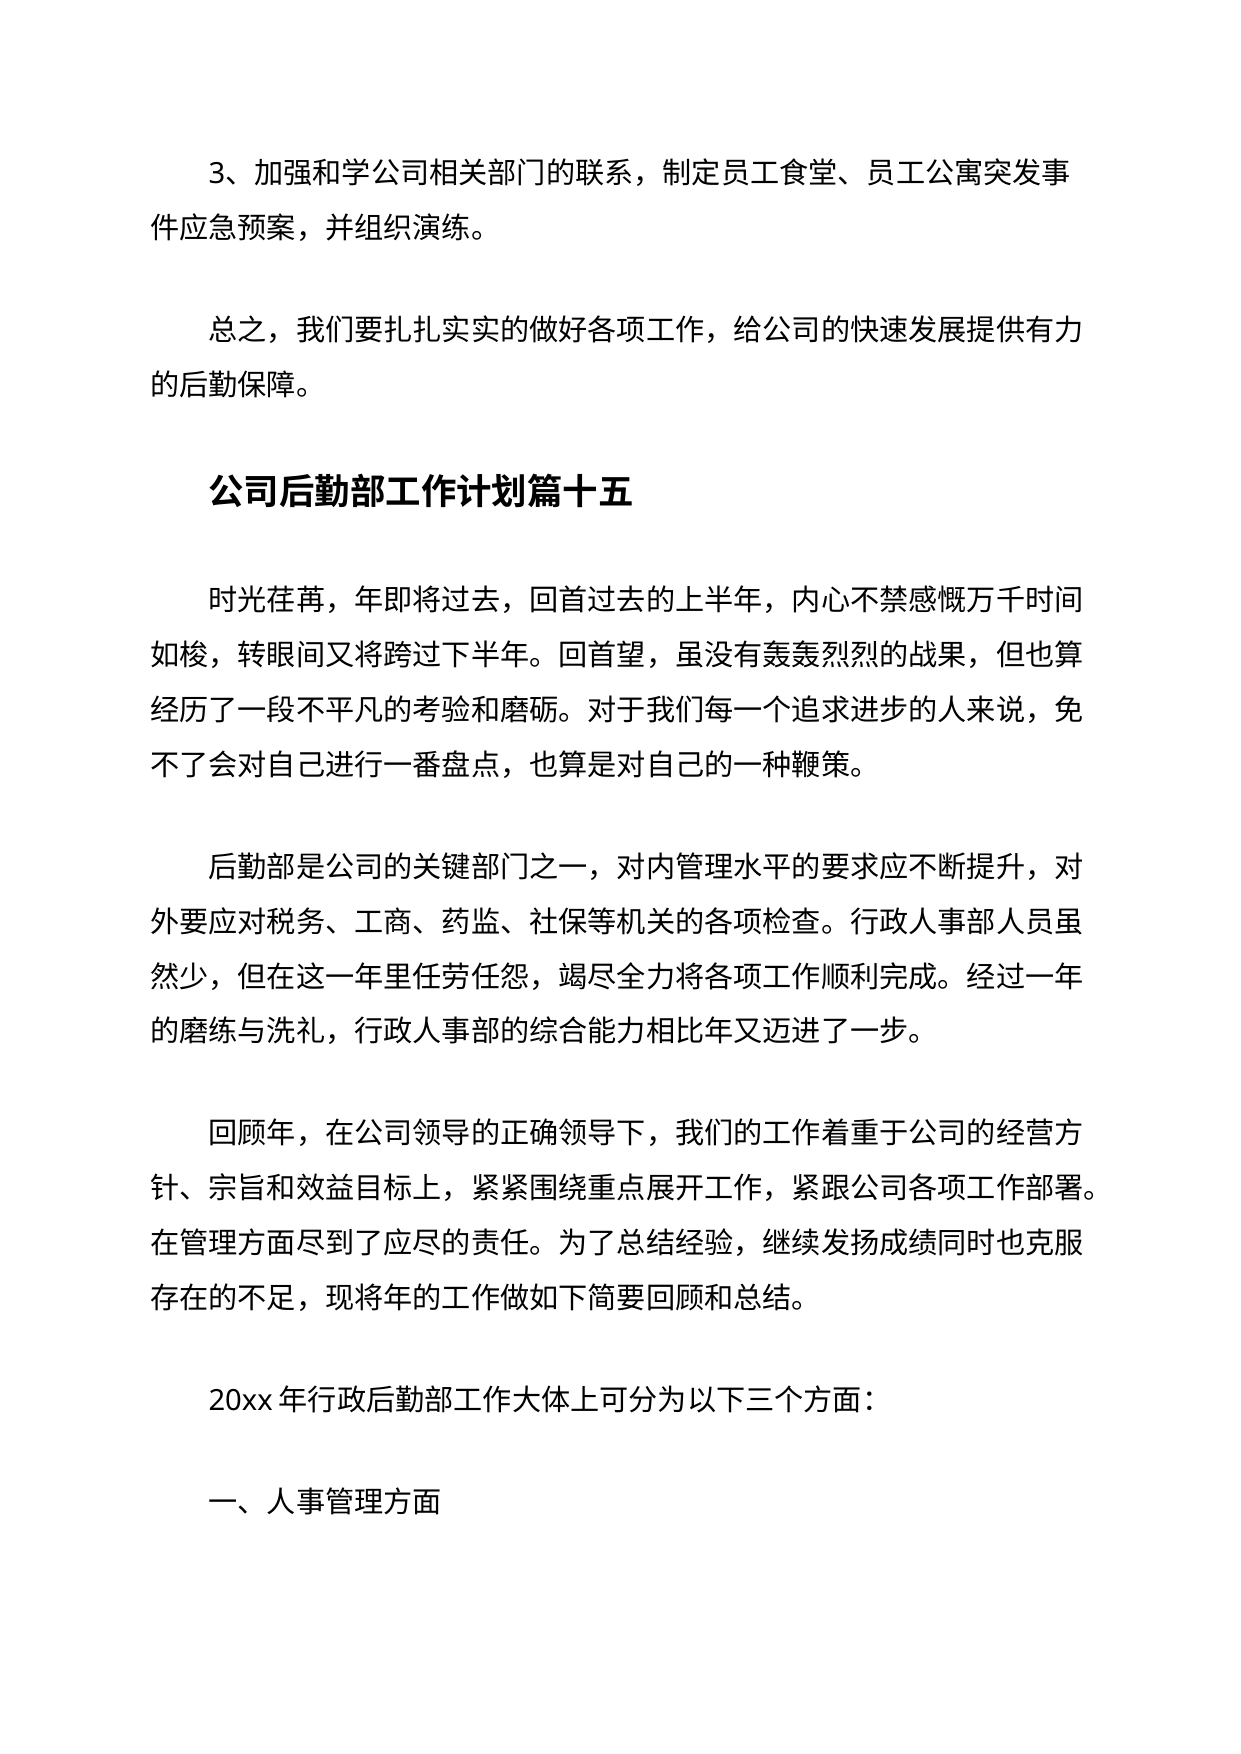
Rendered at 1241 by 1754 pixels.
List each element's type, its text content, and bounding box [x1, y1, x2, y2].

text 总之，我们要扎扎实实的做好各项工作，给公司的快速发展提供有力的后勤保障。 [150, 307, 1090, 404]
text 3、加强和学公司相关部门的联系，制定员工食堂、员工公寓突发事件应急预案，并组织演练。 [150, 150, 1090, 247]
text 20xx年行政后勤部工作大体上可分为以下三个方面： [150, 1376, 1090, 1419]
text 后勤部是公司的关键部门之一，对内管理水平的要求应不断提升，对外要应对税务、工商、药监、社保等机关的各项检查。行政人事部人员虽然少，但在这一年里任劳任怨，竭尽全力将各项工作顺利完成。经过一年的磨练与洗礼，行政人事部的综合能力相比年又迈进了一步。 [150, 843, 1090, 1050]
text 一、人事管理方面 [150, 1478, 1090, 1521]
text 回顾年，在公司领导的正确领导下，我们的工作着重于公司的经营方针、宗旨和效益目标上，紧紧围绕重点展开工作，紧跟公司各项工作部署。在管理方面尽到了应尽的责任。为了总结经验，继续发扬成绩同时也克服存在的不足，现将年的工作做如下简要回顾和总结。 [150, 1110, 1090, 1317]
text 公司后勤部工作计划篇十五 [150, 463, 1090, 515]
text 时光荏苒，年即将过去，回首过去的上半年，内心不禁感慨万千时间如梭，转眼间又将跨过下半年。回首望，虽没有轰轰烈烈的战果，但也算经历了一段不平凡的考验和磨砺。对于我们每一个追求进步的人来说，免不了会对自己进行一番盘点，也算是对自己的一种鞭策。 [150, 577, 1090, 784]
